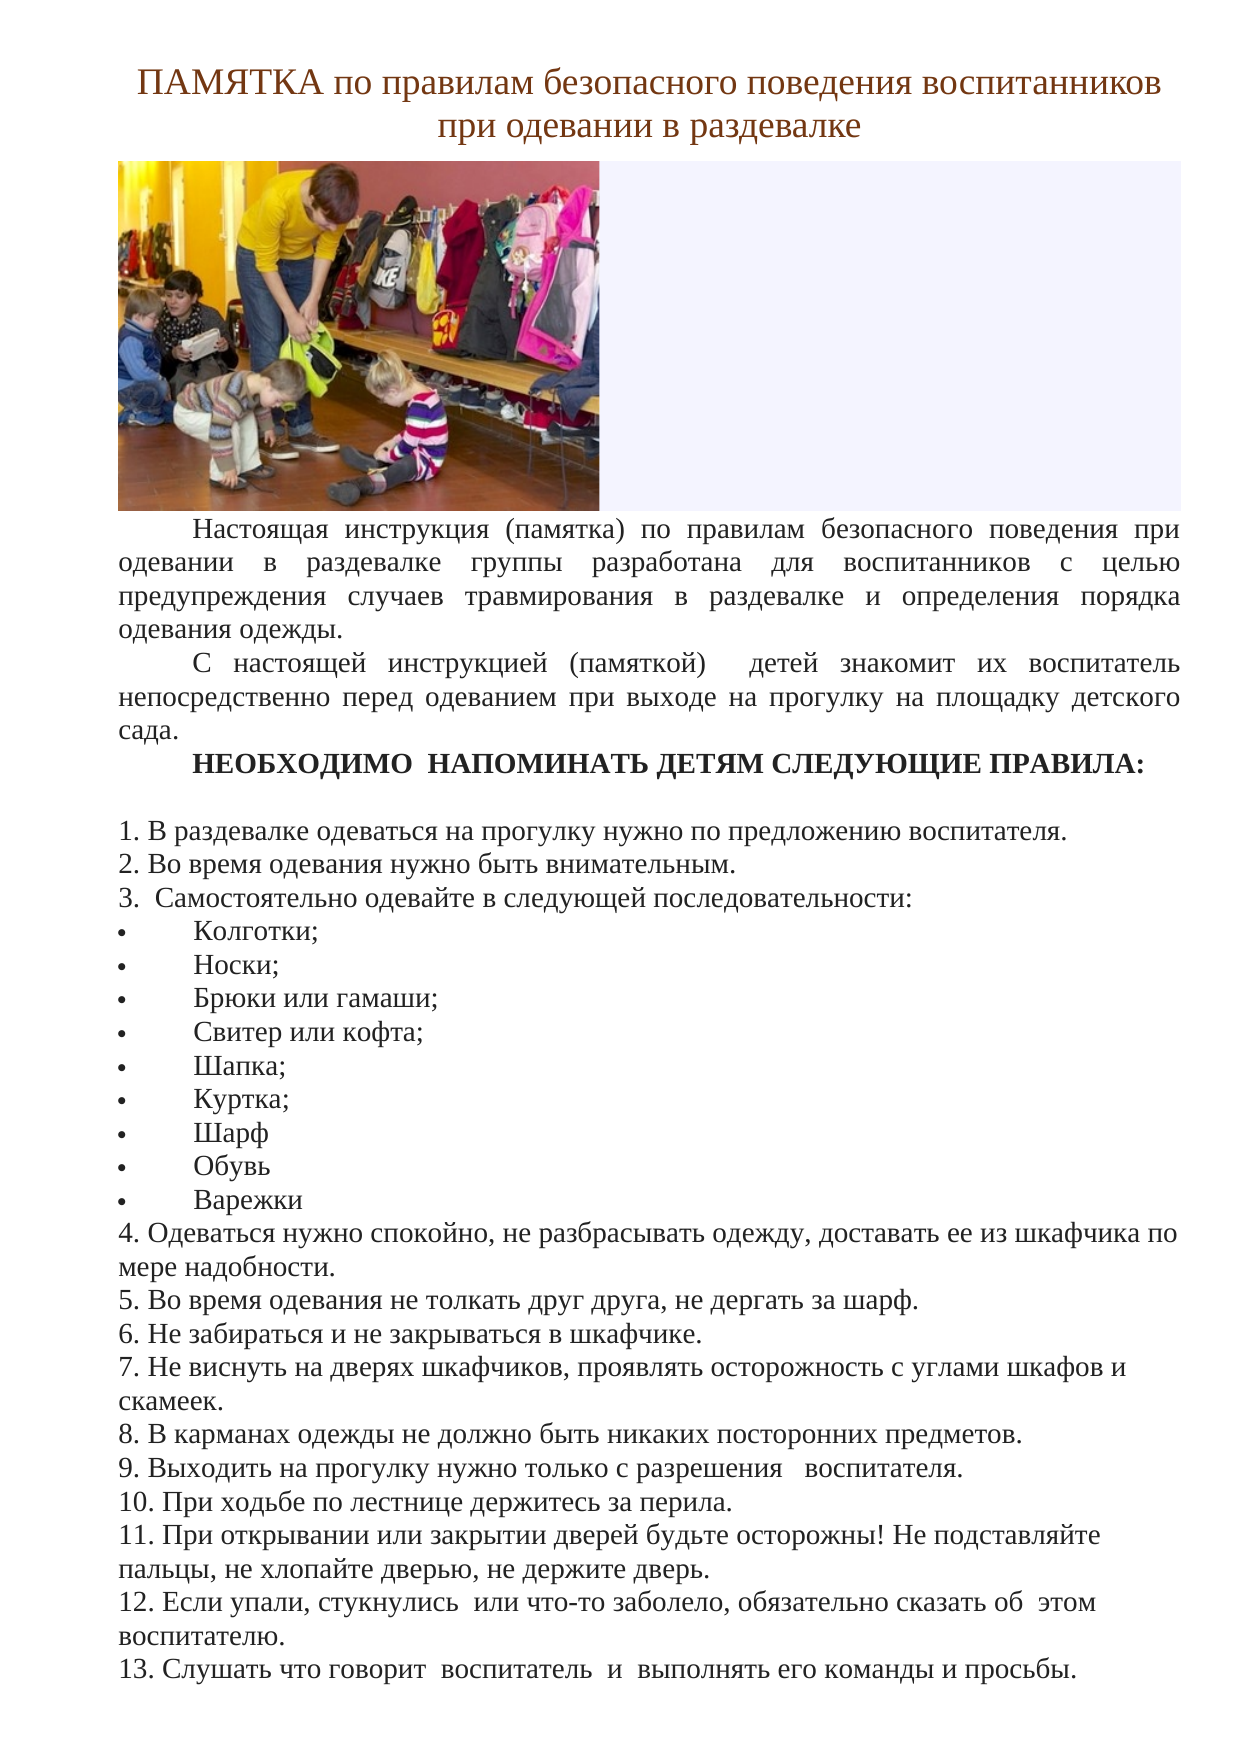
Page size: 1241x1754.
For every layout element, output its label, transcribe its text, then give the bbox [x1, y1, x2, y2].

text 4. Одеваться нужно спокойно, не разбрасывать одежду, доставать ее из шкафчика по мере надобности. 5. Во время одевания не толкать друг друга, не дергать за шарф. 6. Не забираться и не закрываться в шкафчике. 7. Не виснуть на дверях шкафчиков, проявлять осторожность с углами шкафов и скамеек. 8. В карманах одежды не должно быть никаких посторонних предметов. 9. Выходить на прогулку нужно только с разрешения воспитателя. [118, 1215, 1181, 1484]
text 10. При ходьбе по лестнице держитесь за перила. 11. При открывании или закрытии дверей будьте осторожны! Не подставляйте пальцы, не хлопайте дверью, не держите дверь. [118, 1484, 1181, 1584]
text 1. В раздевалке одеваться на прогулку нужно по предложению воспитателя. 2. Во время одевания нужно быть внимательным. 3. Самостоятельно одевайте в следующей последовательности: [118, 813, 1181, 913]
text ПАМЯТКА по правилам безопасного поведения воспитанников при одевании в раздевалке [118, 59, 1181, 145]
list Колготки; [118, 913, 1181, 947]
list Носки; [118, 947, 1181, 981]
list Обувь [118, 1148, 1181, 1182]
text С настоящей инструкцией (памяткой) детей знакомит их воспитатель непосредственно перед одеванием при выходе на прогулку на площадку детского сада. [118, 645, 1181, 746]
list Варежки [118, 1182, 1181, 1215]
list Шапка; [118, 1048, 1181, 1081]
list Шарф [118, 1115, 1181, 1148]
text НЕОБХОДИМО НАПОМИНАТЬ ДЕТЯМ СЛЕДУЮЩИЕ ПРАВИЛА: [118, 746, 1181, 779]
text 12. Если упали, стукнулись или что-то заболело, обязательно сказать об этом воспитателю. 13. Слушать что говорит воспитатель и выполнять его команды и просьбы. [118, 1584, 1181, 1685]
list Брюки или гамаши; [118, 981, 1181, 1014]
list Куртка; [118, 1081, 1181, 1115]
list Свитер или кофта; [118, 1014, 1181, 1048]
picture [118, 161, 600, 511]
text Настоящая инструкция (памятка) по правилам безопасного поведения при одевании в раздевалке группы разработана для воспитанников с целью предупреждения случаев травмирования в раздевалке и определения порядка одевания одежды. [118, 511, 1181, 645]
